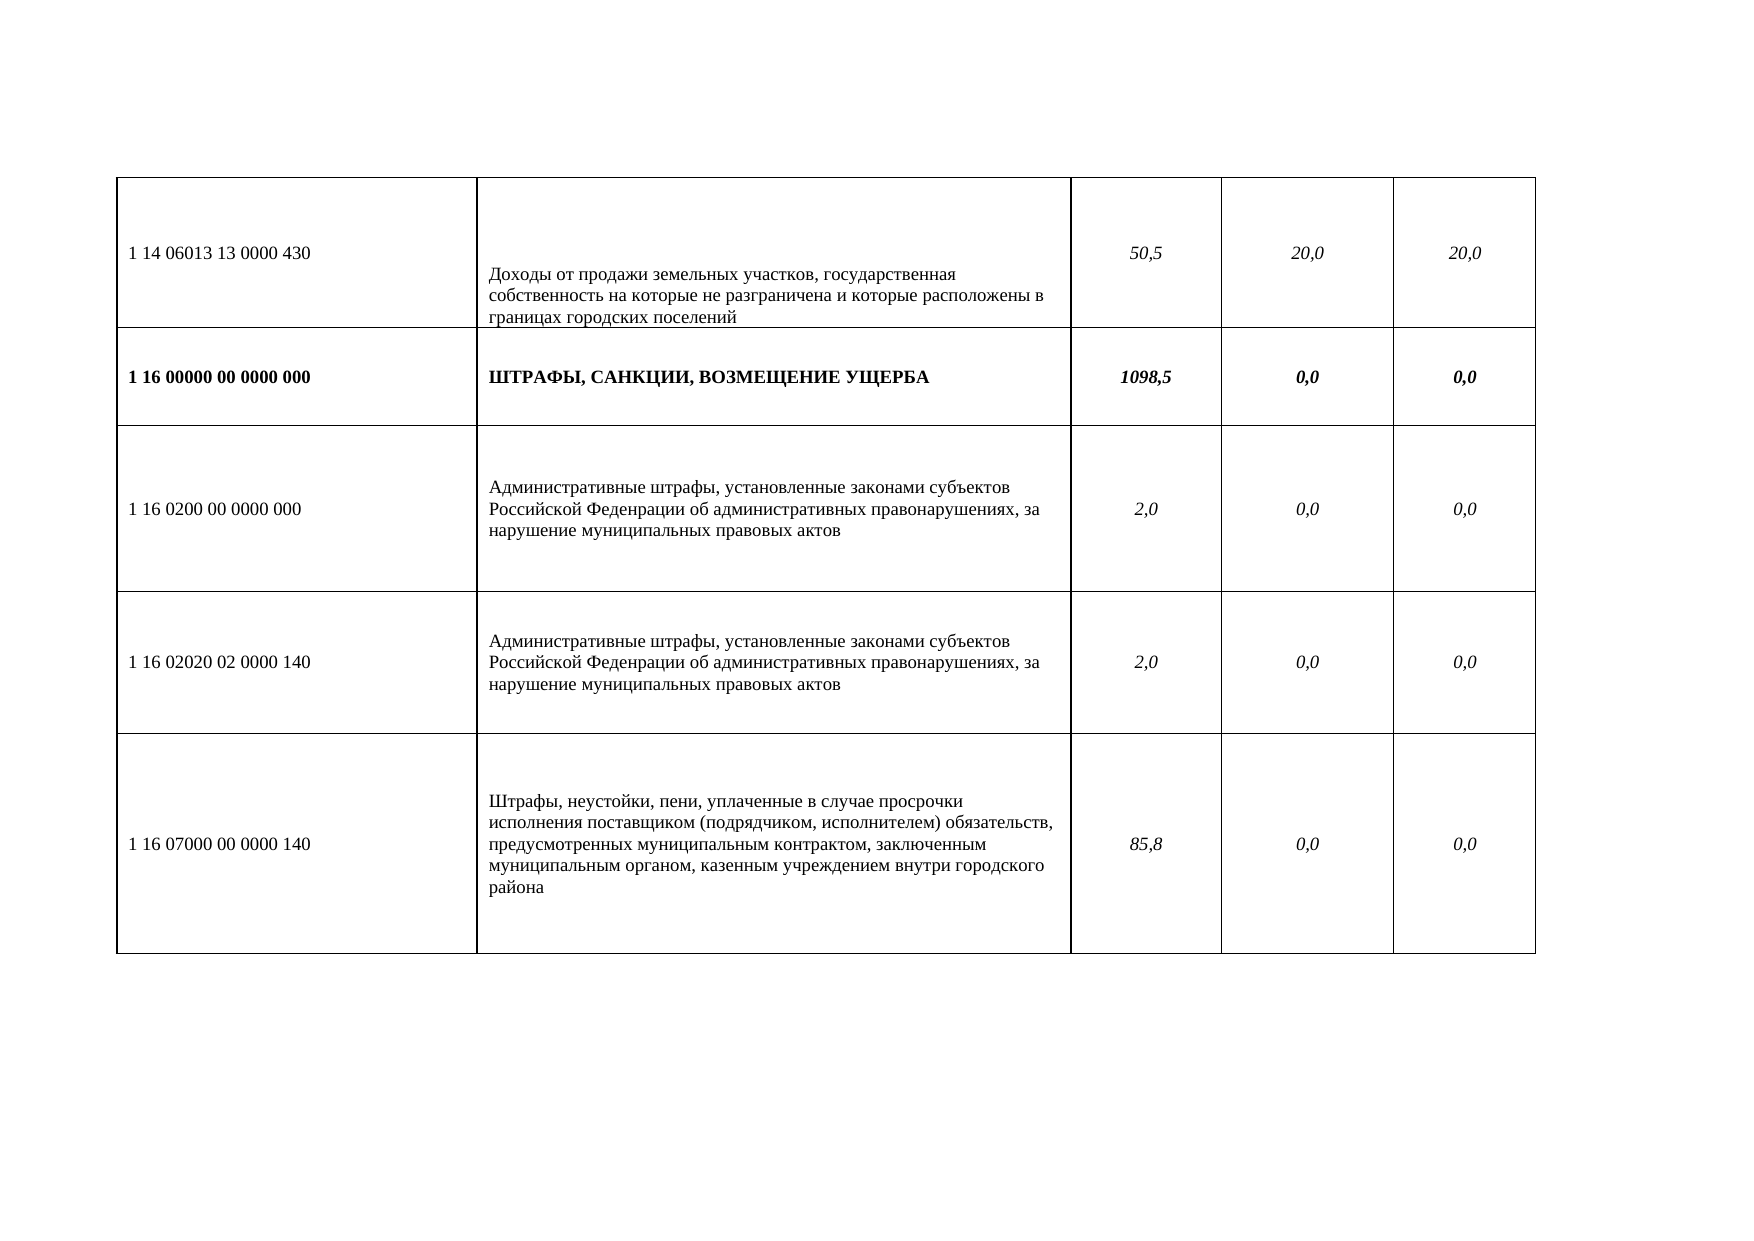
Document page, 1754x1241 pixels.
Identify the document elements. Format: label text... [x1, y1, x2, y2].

table_cell Доходы от продажи земельных участков, государственная собственность на которые не разграничена и которые расположены в границах городских поселений [478, 178, 1070, 327]
table_cell 20,0 [1222, 178, 1393, 327]
table_cell 0,0 [1222, 734, 1393, 953]
table_cell 0,0 [1222, 328, 1393, 425]
table_cell 1 16 02020 02 0000 140 [118, 592, 448, 733]
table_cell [478, 734, 1070, 953]
table_cell 0,0 [1394, 592, 1535, 733]
table_cell 1 16 0200 00 0000 000 [118, 426, 448, 591]
table_cell 0,0 [1222, 592, 1393, 733]
table_cell ШТРАФЫ, САНКЦИИ, ВОЗМЕЩЕНИЕ УЩЕРБА [478, 328, 1070, 425]
table_cell 1 14 06013 13 0000 430 [118, 178, 448, 327]
table_cell 50,5 [1072, 178, 1221, 327]
table_cell Административные штрафы, установленные законами субъектов Российской Феденрации об административных правонарушениях, за нарушение муниципальных правовых актов [478, 592, 1070, 733]
table_cell Административные штрафы, установленные законами субъектов Российской Феденрации об административных правонарушениях, за нарушение муниципальных правовых актов [478, 426, 1070, 591]
table_cell 0,0 [1394, 328, 1535, 425]
table_cell [448, 592, 476, 733]
table_cell 2,0 [1072, 426, 1221, 591]
table_cell 1098,5 [1072, 328, 1221, 425]
table_cell [448, 178, 476, 327]
table_cell 1 16 07000 00 0000 140 [118, 734, 448, 953]
table_cell 0,0 [1222, 426, 1393, 591]
table_cell 0,0 [1394, 734, 1535, 953]
table_cell [448, 426, 476, 591]
table_cell 1 16 00000 00 0000 000 [118, 328, 448, 425]
table_cell 85,8 [1072, 734, 1221, 953]
table_cell [448, 734, 476, 953]
table_cell 20,0 [1394, 178, 1535, 327]
table_cell 0,0 [1394, 426, 1535, 591]
table_cell [448, 328, 476, 425]
table_cell 2,0 [1072, 592, 1221, 733]
